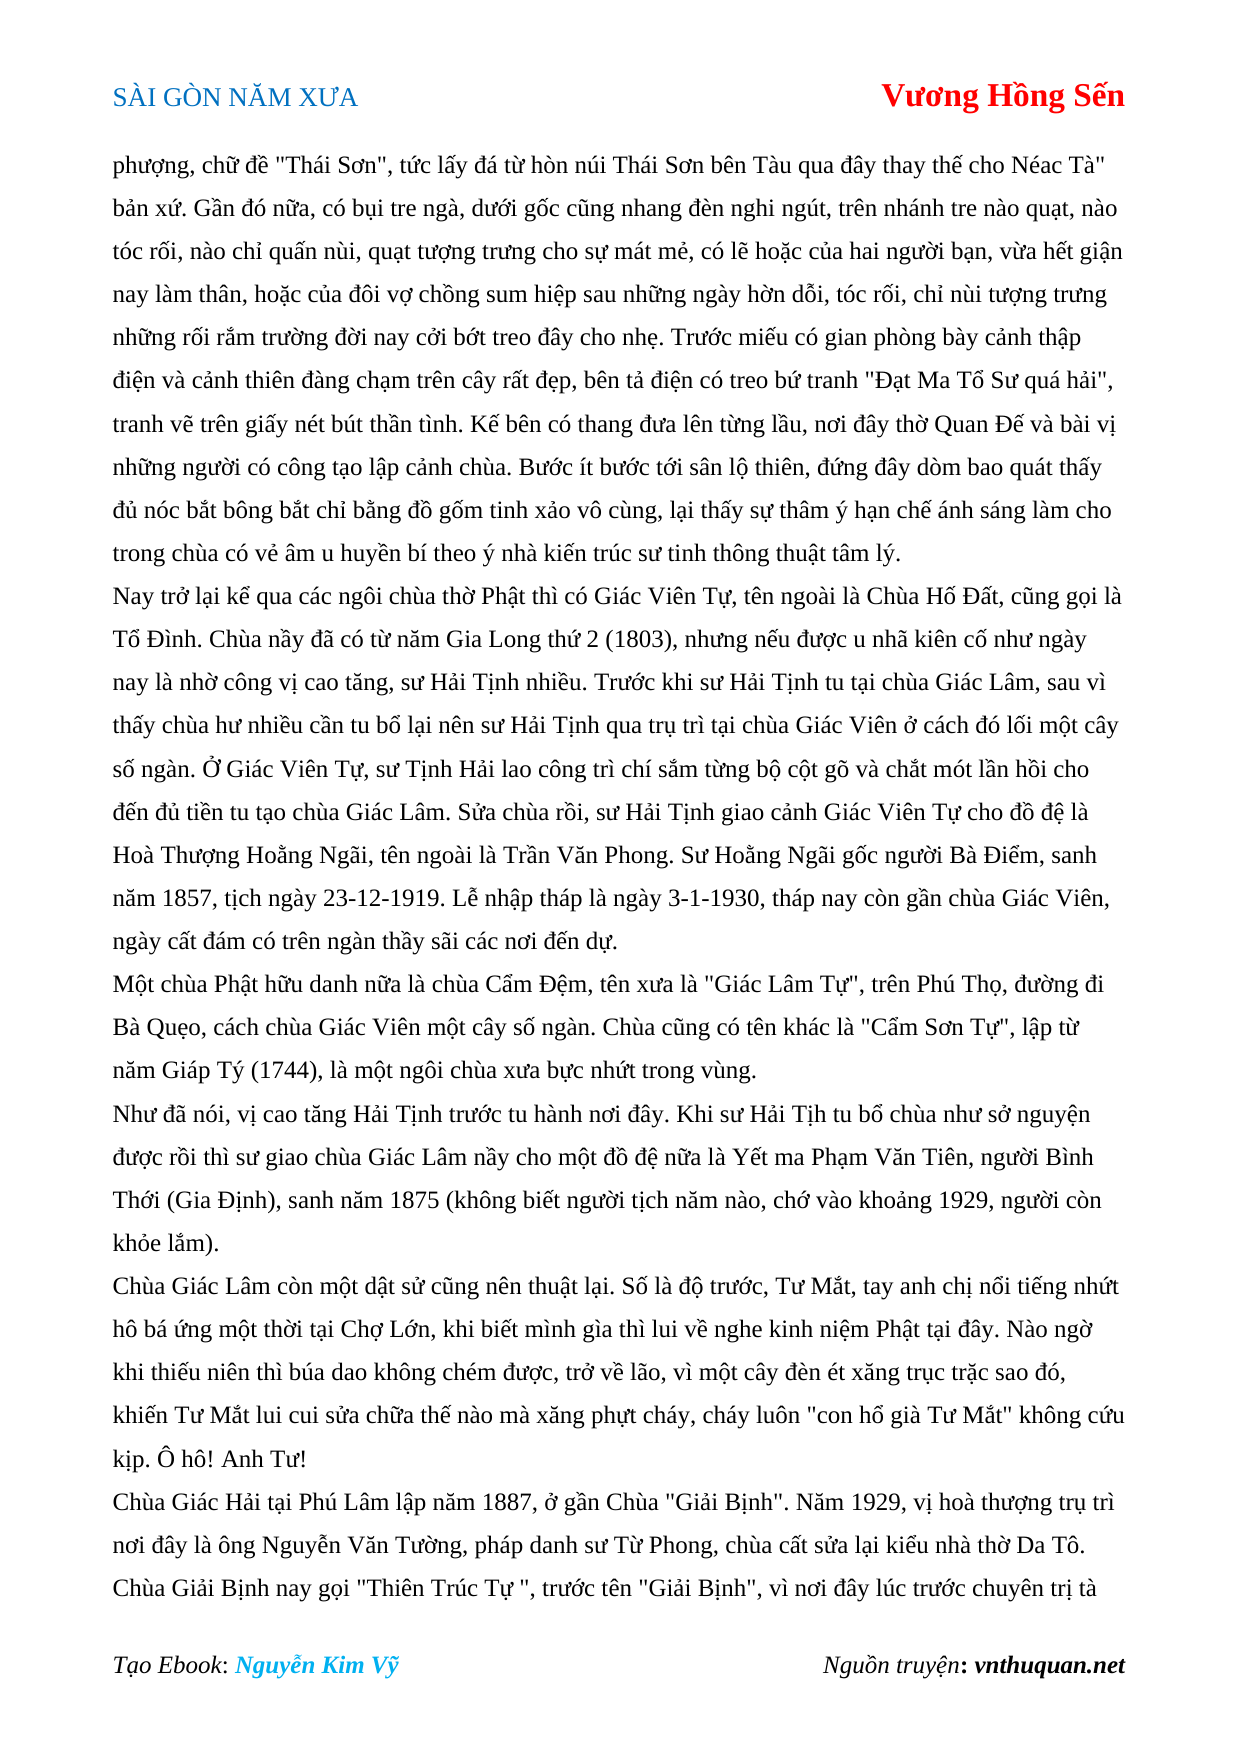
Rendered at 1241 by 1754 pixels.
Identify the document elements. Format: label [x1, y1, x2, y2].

text [112, 150, 1128, 1602]
